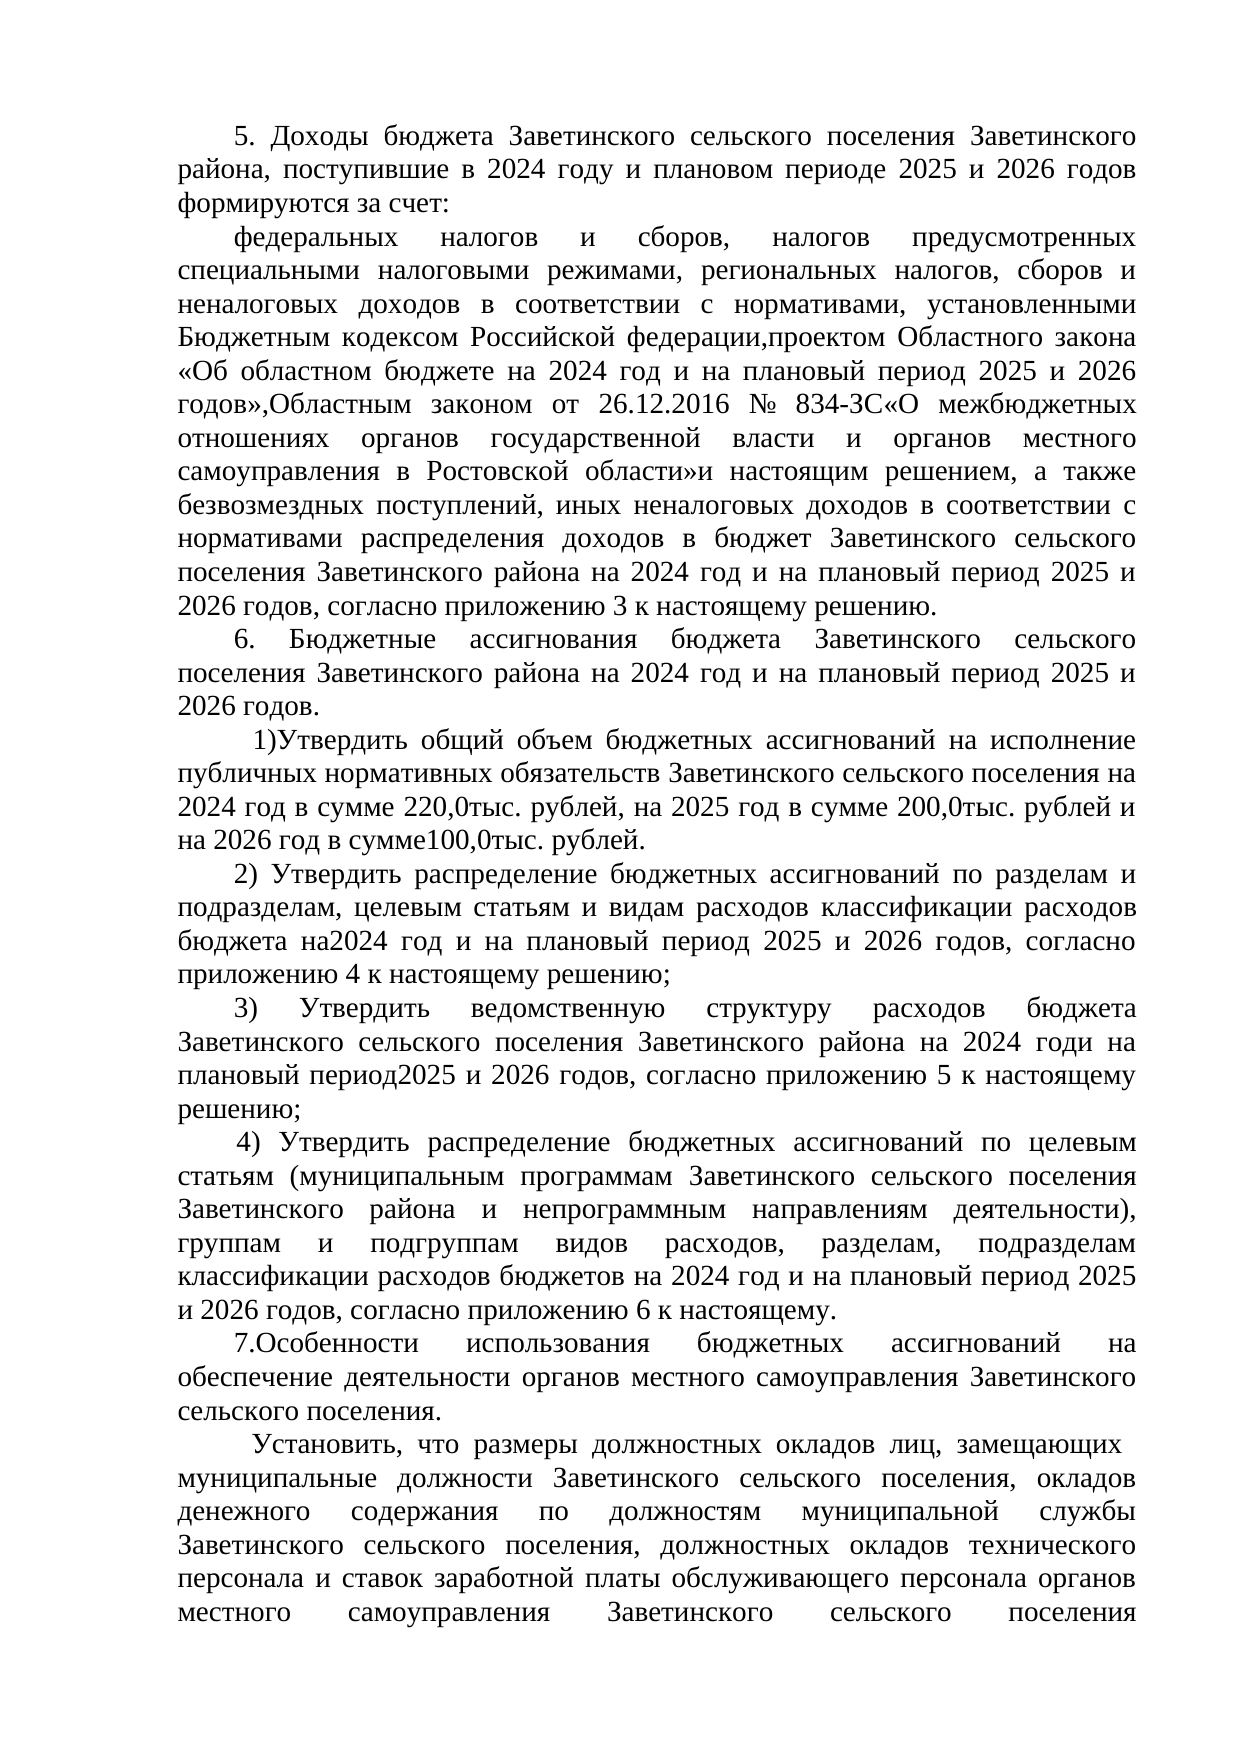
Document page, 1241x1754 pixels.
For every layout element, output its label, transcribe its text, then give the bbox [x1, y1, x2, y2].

text 5. Доходы бюджета Заветинского сельского поселения Заветинского района, поступившие в 2024 году и плановом периоде 2025 и 2026 годов формируются за счет: [177, 118, 1137, 219]
text федеральных налогов и сборов, налогов предусмотренных специальными налоговыми режимами, региональных налогов, сборов и неналоговых доходов в соответствии с нормативами, установленными Бюджетным кодексом Российской федерации,проектом Областного закона «Об областном бюджете на 2024 год и на плановый период 2025 и 2026 годов»,Областным законом от 26.12.2016 № 834-ЗС«О межбюджетных отношениях органов государственной власти и органов местного самоуправления в Ростовской области»и настоящим решением, а также безвозмездных поступлений, иных неналоговых доходов в соответствии с нормативами распределения доходов в бюджет Заветинского сельского поселения Заветинского района на 2024 год и на плановый период 2025 и 2026 годов, согласно приложению 3 к настоящему решению. [177, 219, 1137, 621]
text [177, 1426, 1137, 1627]
text 4) Утвердить распределение бюджетных ассигнований по целевым статьям (муниципальным программам Заветинского сельского поселения Заветинского района и непрограммным направлениям деятельности), группам и подгруппам видов расходов, разделам, подразделам классификации расходов бюджетов на 2024 год и на плановый период 2025 и 2026 годов, согласно приложению 6 к настоящему. [177, 1124, 1137, 1326]
text 6. Бюджетные ассигнования бюджета Заветинского сельского поселения Заветинского района на 2024 год и на плановый период 2025 и 2026 годов. [177, 621, 1137, 722]
text 3) Утвердить ведомственную структуру расходов бюджета Заветинского сельского поселения Заветинского района на 2024 годи на плановый период2025 и 2026 годов, согласно приложению 5 к настоящему решению; [177, 990, 1137, 1124]
text 2) Утвердить распределение бюджетных ассигнований по разделам и подразделам, целевым статьям и видам расходов классификации расходов бюджета на2024 год и на плановый период 2025 и 2026 годов, согласно приложению 4 к настоящему решению; [177, 856, 1137, 990]
text 7.Особенности использования бюджетных ассигнований на обеспечение деятельности органов местного самоуправления Заветинского сельского поселения. [177, 1326, 1137, 1426]
text 1)Утвердить общий объем бюджетных ассигнований на исполнение публичных нормативных обязательств Заветинского сельского поселения на 2024 год в сумме 220,0тыс. рублей, на 2025 год в сумме 200,0тыс. рублей и на 2026 год в сумме100,0тыс. рублей. [177, 722, 1137, 856]
